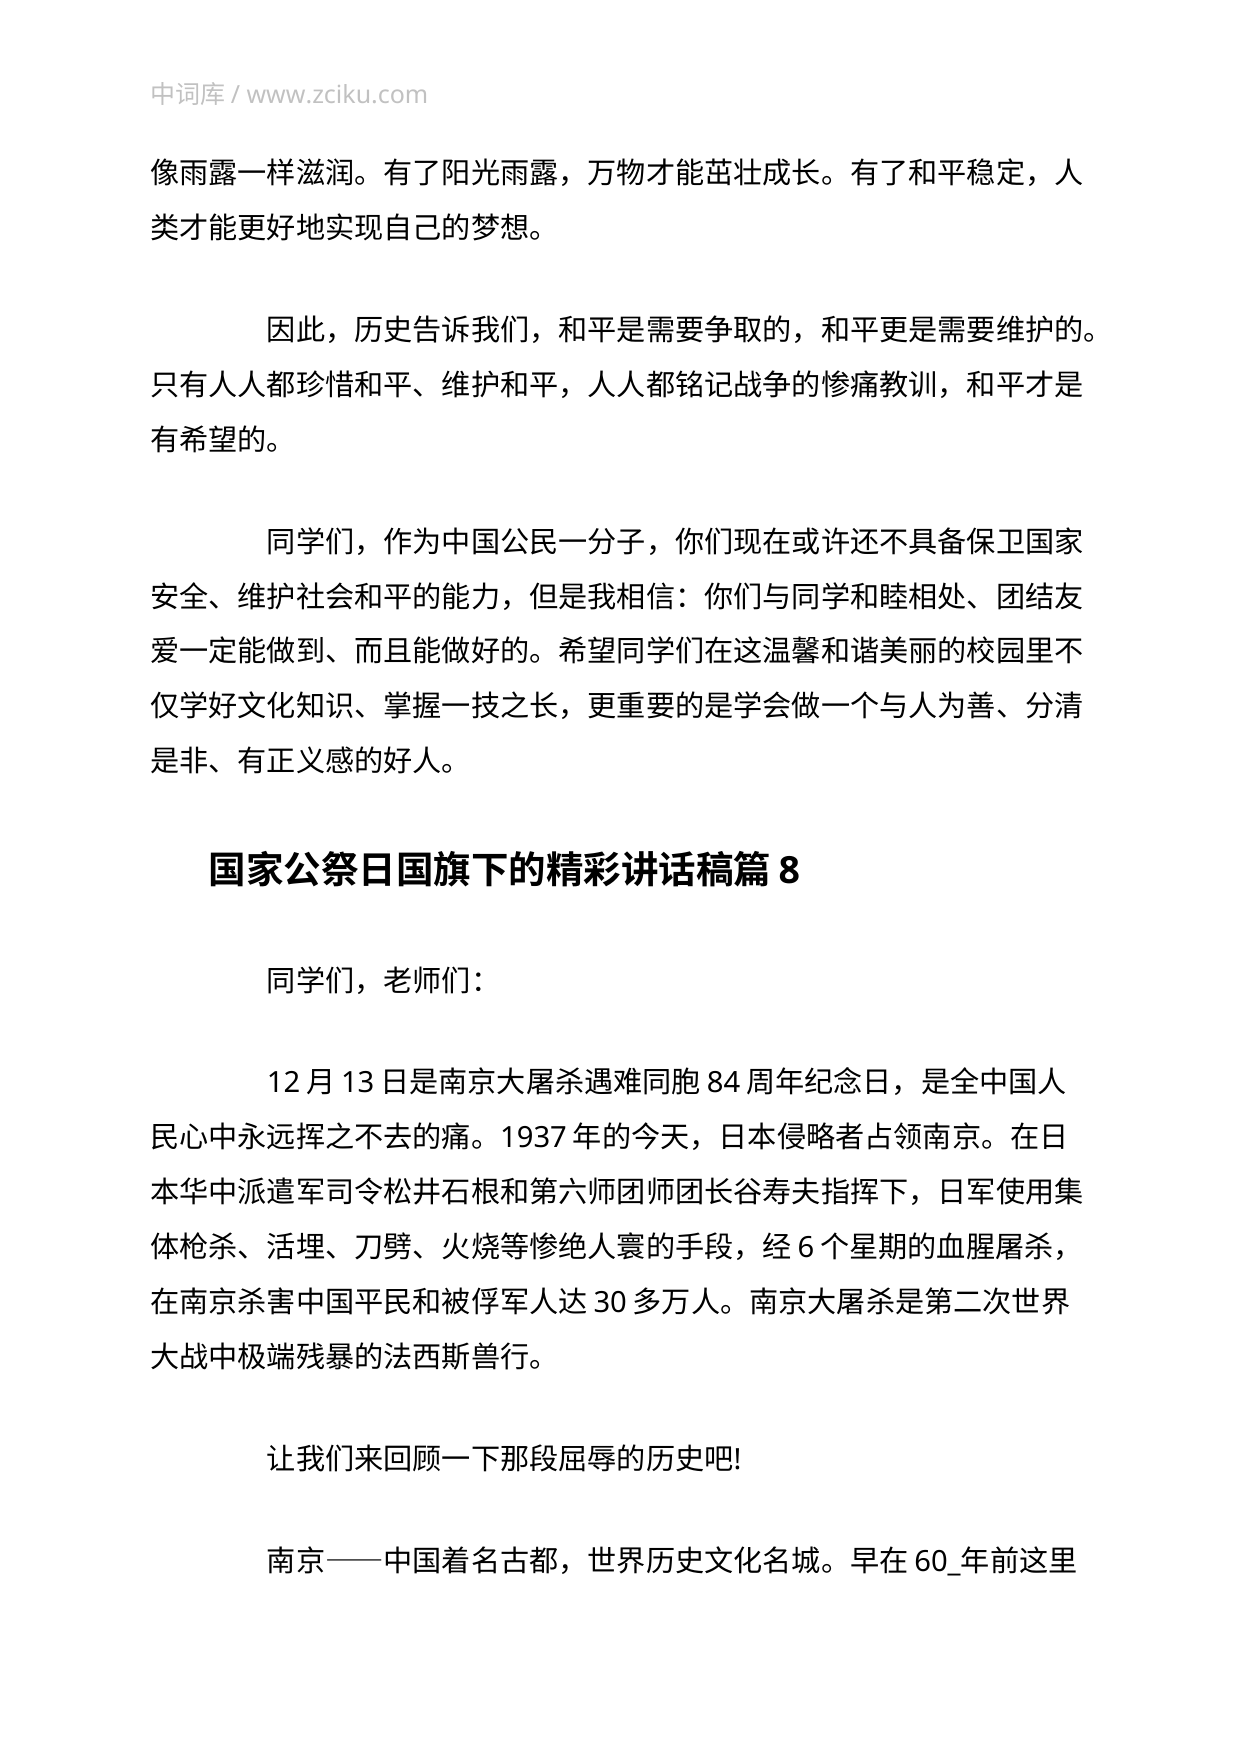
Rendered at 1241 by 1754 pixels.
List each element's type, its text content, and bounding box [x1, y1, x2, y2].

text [150, 150, 1090, 247]
text 同学们，老师们： [150, 957, 1090, 999]
text 国家公祭日国旗下的精彩讲话稿篇8 [150, 839, 1090, 894]
text 因此，历史告诉我们，和平是需要争取的，和平更是需要维护的。只有人人都珍惜和平、维护和平，人人都铭记战争的惨痛教训，和平才是有希望的。 [150, 307, 1090, 459]
text 同学们，作为中国公民一分子，你们现在或许还不具备保卫国家安全、维护社会和平的能力，但是我相信：你们与同学和睦相处、团结友爱一定能做到、而且能做好的。希望同学们在这温馨和谐美丽的校园里不仅学好文化知识、掌握一技之长，更重要的是学会做一个与人为善、分清是非、有正义感的好人。 [150, 518, 1090, 780]
text 12月13日是南京大屠杀遇难同胞84周年纪念日，是全中国人民心中永远挥之不去的痛。1937年的今天，日本侵略者占领南京。在日本华中派遣军司令松井石根和第六师团师团长谷寿夫指挥下，日军使用集体枪杀、活埋、刀劈、火烧等惨绝人寰的手段，经6个星期的血腥屠杀，在南京杀害中国平民和被俘军人达30多万人。南京大屠杀是第二次世界大战中极端残暴的法西斯兽行。 [150, 1059, 1090, 1376]
text 让我们来回顾一下那段屈辱的历史吧! [150, 1436, 1090, 1478]
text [150, 1538, 1090, 1580]
